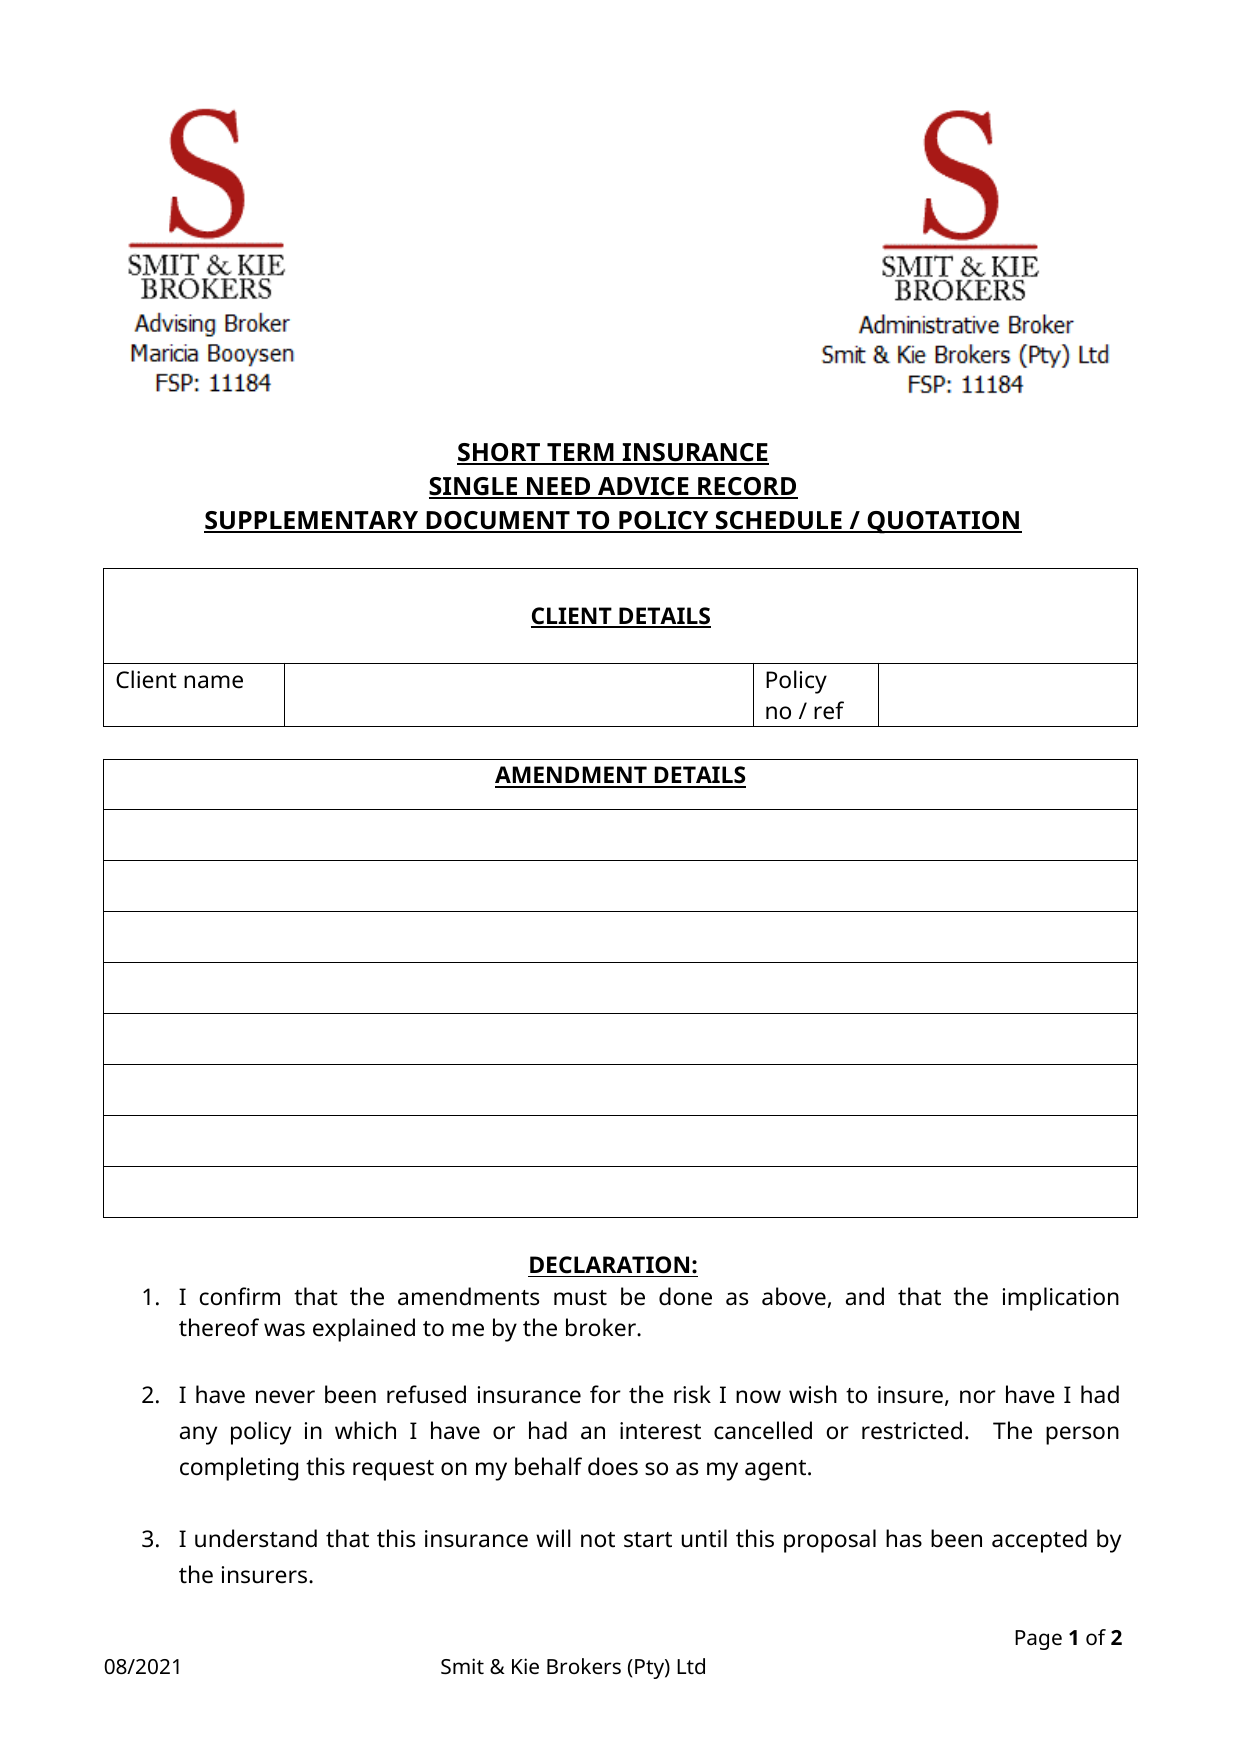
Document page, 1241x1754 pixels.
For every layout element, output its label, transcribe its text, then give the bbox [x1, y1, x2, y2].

text DECLARATION: [103, 1249, 1122, 1280]
table_header CLIENT DETAILS [104, 569, 1137, 663]
table_cell [104, 963, 1137, 1013]
table_cell Client name [104, 664, 284, 726]
table_cell [104, 810, 1137, 860]
table_header AMENDMENT DETAILS [104, 760, 1137, 809]
table_cell [104, 1065, 1137, 1115]
table_cell [879, 664, 1137, 726]
table_cell [104, 1014, 1137, 1064]
table_cell [104, 912, 1137, 962]
text SINGLE NEED ADVICE RECORD [103, 468, 1122, 502]
table_cell [104, 1116, 1137, 1166]
list I have never been refused insurance for the risk I now wish to insure, nor have I had any policy in which I have or had an interest cancelled or restricted. The person completing this request on my behalf does so as my agent. [141, 1379, 1122, 1482]
picture [107, 103, 1119, 401]
text SUPPLEMENTARY DOCUMENT TO POLICY SCHEDULE / QUOTATION [103, 502, 1122, 537]
table_cell [104, 861, 1137, 911]
text SHORT TERM INSURANCE [103, 434, 1122, 468]
table_cell Policy no / ref [754, 664, 878, 726]
list I understand that this insurance will not start until this proposal has been accepted by the insurers. [141, 1523, 1122, 1590]
list I confirm that the amendments must be done as above, and that the implication thereof was explained to me by the broker. [141, 1280, 1122, 1343]
table_cell [285, 664, 753, 726]
table_cell [104, 1167, 1137, 1217]
